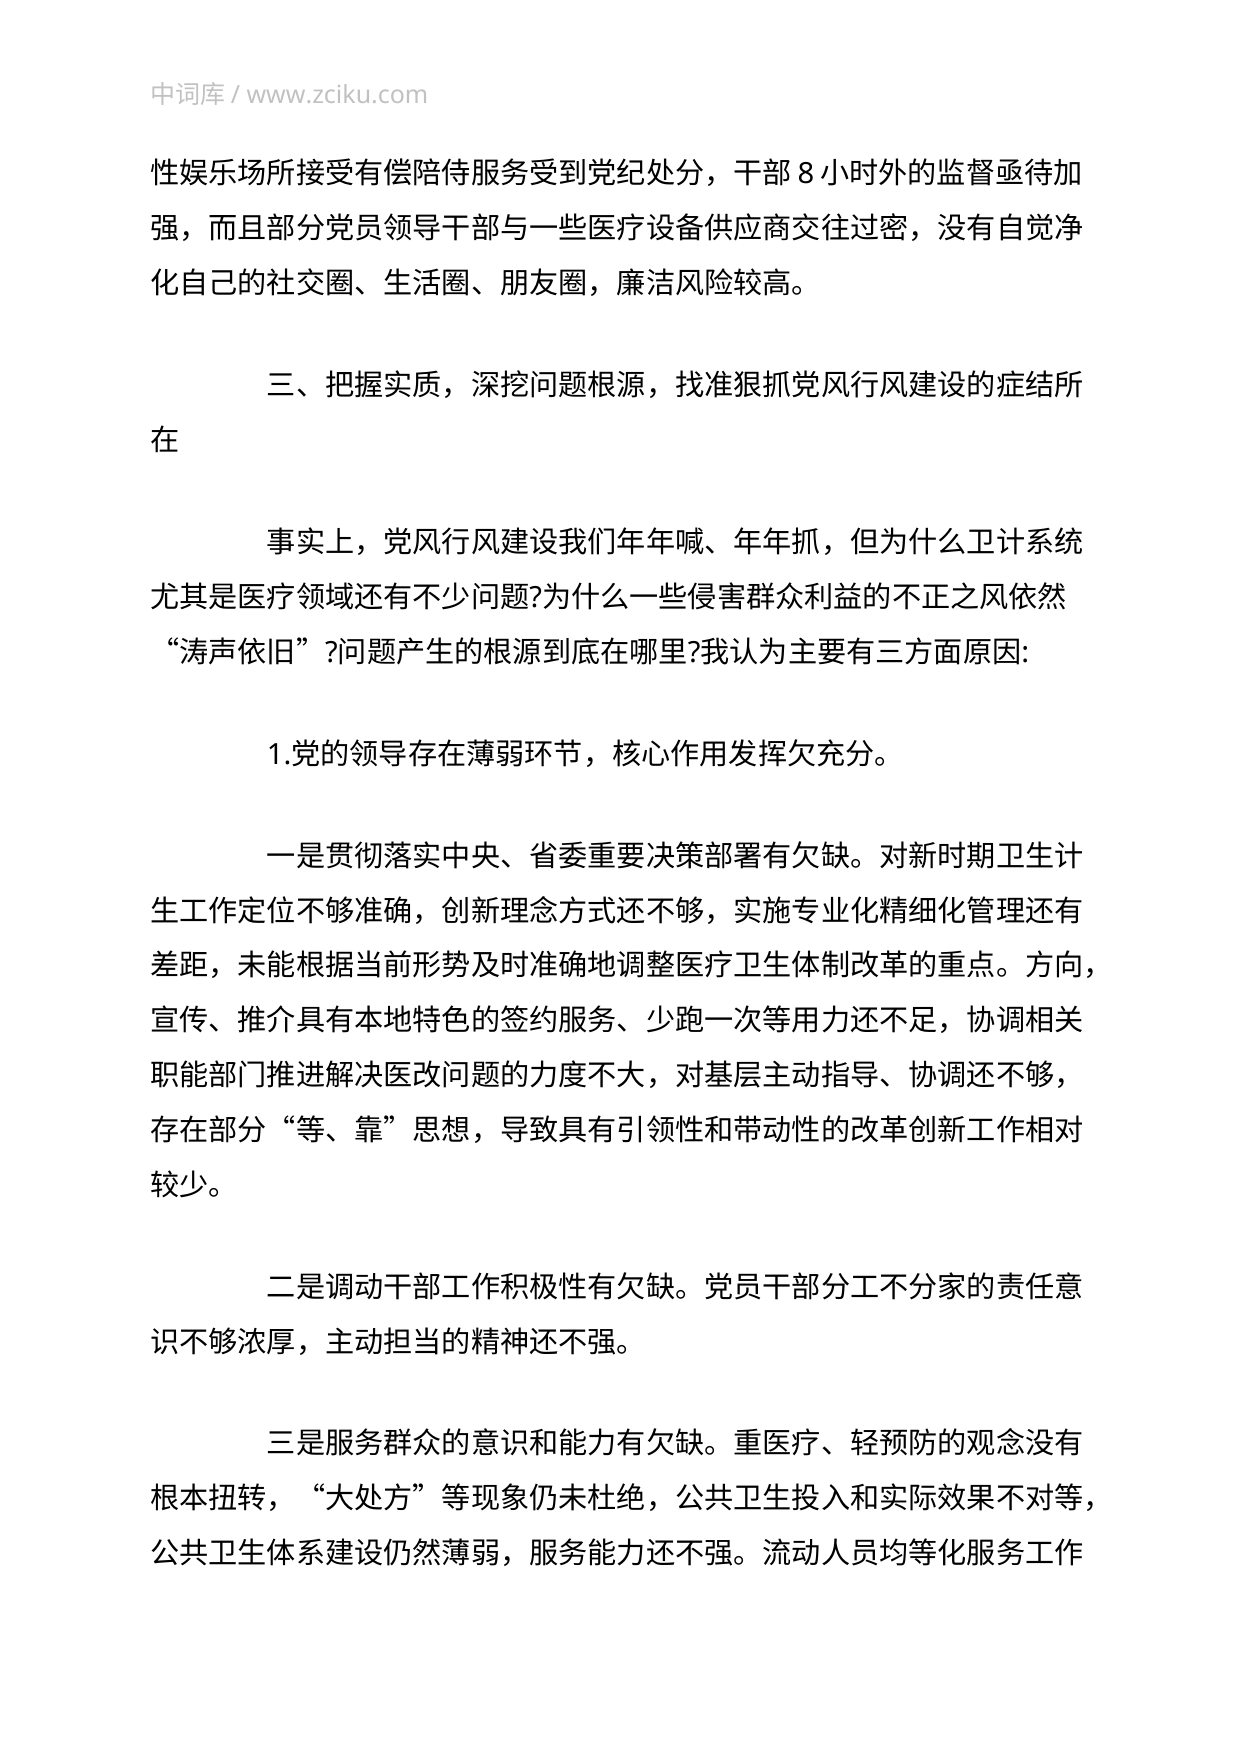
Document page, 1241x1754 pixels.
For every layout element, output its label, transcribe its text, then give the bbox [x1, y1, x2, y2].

text 事实上，党风行风建设我们年年喊、年年抓，但为什么卫计系统尤其是医疗领域还有不少问题?为什么一些侵害群众利益的不正之风依然“涛声依旧”?问题产生的根源到底在哪里?我认为主要有三方面原因: [150, 518, 1090, 671]
text 三、把握实质，深挖问题根源，找准狠抓党风行风建设的症结所在 [150, 362, 1090, 459]
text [150, 1420, 1090, 1572]
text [150, 150, 1090, 302]
text 一是贯彻落实中央、省委重要决策部署有欠缺。对新时期卫生计生工作定位不够准确，创新理念方式还不够，实施专业化精细化管理还有差距，未能根据当前形势及时准确地调整医疗卫生体制改革的重点。方向，宣传、推介具有本地特色的签约服务、少跑一次等用力还不足，协调相关职能部门推进解决医改问题的力度不大，对基层主动指导、协调还不够，存在部分“等、靠”思想，导致具有引领性和带动性的改革创新工作相对较少。 [150, 832, 1090, 1204]
text 二是调动干部工作积极性有欠缺。党员干部分工不分家的责任意识不够浓厚，主动担当的精神还不强。 [150, 1263, 1090, 1361]
text 1.党的领导存在薄弱环节，核心作用发挥欠充分。 [150, 730, 1090, 773]
